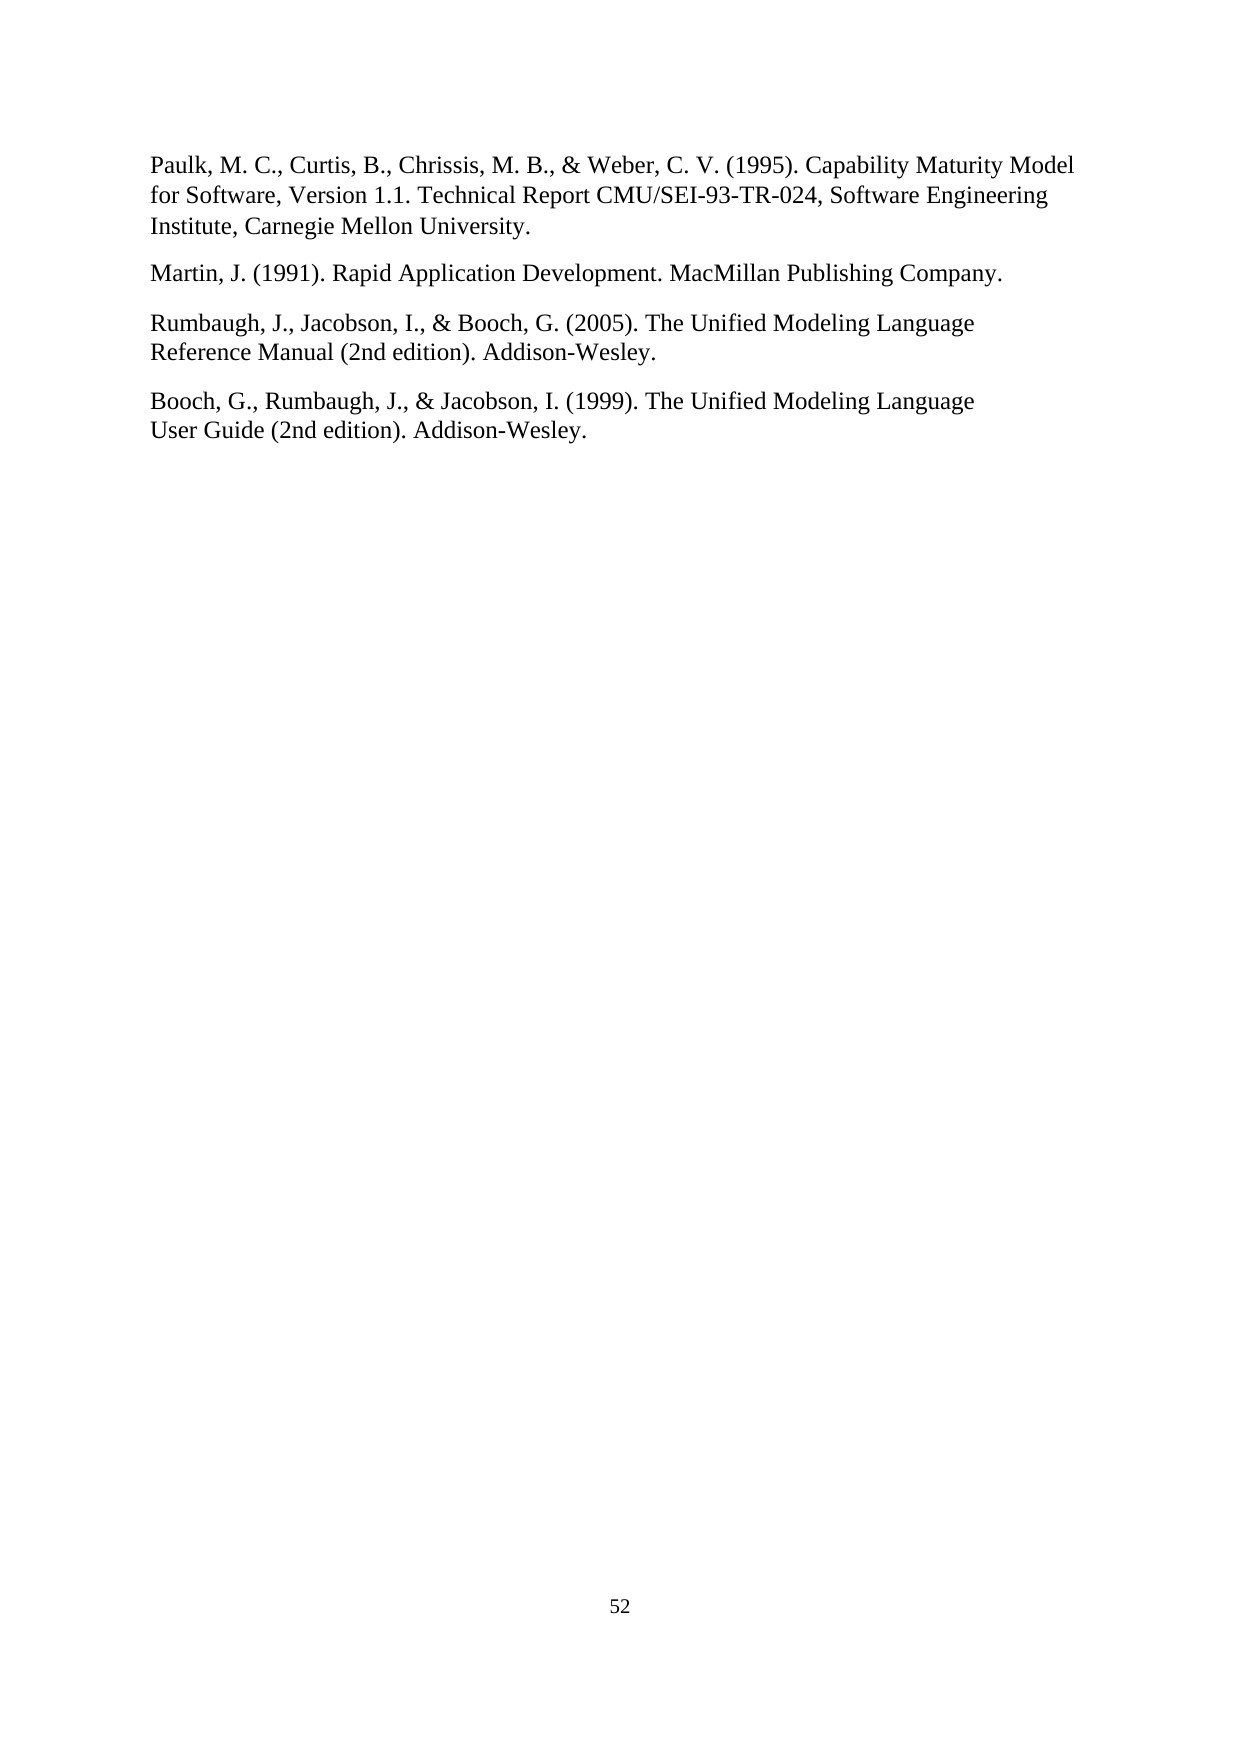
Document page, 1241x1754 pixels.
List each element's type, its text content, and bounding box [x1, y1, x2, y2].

text Booch, G., Rumbaugh, J., & Jacobson, I. (1999). The Unified Modeling Language User Guide (2nd edition). Addison-Wesley. [150, 386, 1027, 444]
text Martin, J. (1991). Rapid Application Development. MacMillan Publishing Company. [150, 258, 1090, 287]
text 52 [150, 1594, 1089, 1618]
text Rumbaugh, J., Jacobson, I., & Booch, G. (2005). The Unified Modeling Language Reference Manual (2nd edition). Addison-Wesley. [150, 308, 1081, 366]
text Paulk, M. C., Curtis, B., Chrissis, M. B., & Weber, C. V. (1995). Capability Maturity Model for Software, Version 1.1. Technical Report CMU/SEI-93-TR-024, Software Engineering Institute, Carnegie Mellon University. [150, 151, 1075, 239]
